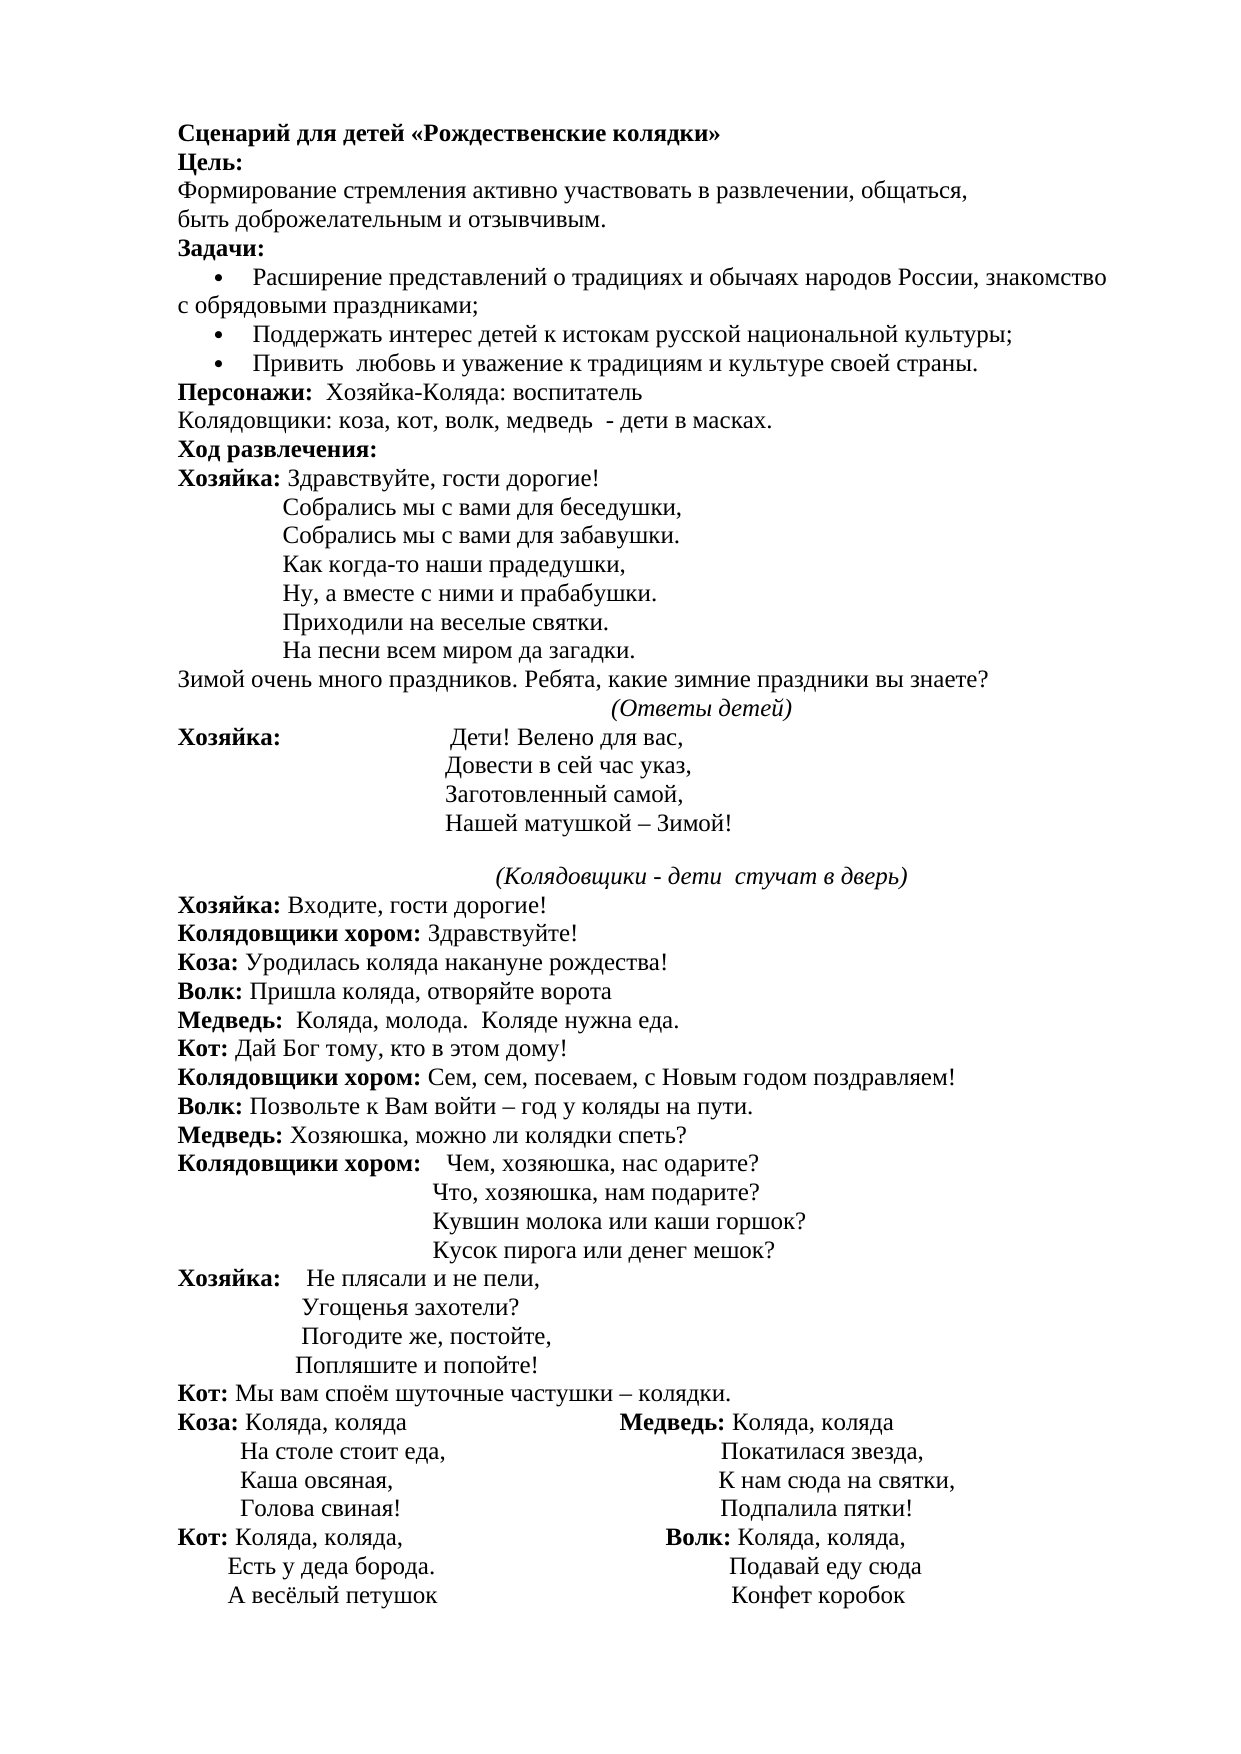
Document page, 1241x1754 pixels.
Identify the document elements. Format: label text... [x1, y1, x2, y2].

text Кусок пирога или денег мешок? [177, 1235, 1152, 1263]
text Колядовщики: коза, кот, волк, медведь - дети в масках. [177, 406, 1152, 434]
text Каша овсяная, К нам сюда на святки, [177, 1465, 1152, 1493]
text Кот: Коляда, коляда, Волк: Коляда, коляда, [177, 1522, 1152, 1551]
list Расширение представлений о традициях и обычаях народов России, знакомство [215, 262, 1152, 291]
text На песни всем миром да загадки. [177, 636, 1152, 664]
text Есть у деда борода. Подавай еду сюда [177, 1551, 1152, 1580]
text Собрались мы с вами для беседушки, [177, 492, 1152, 521]
text Приходили на веселые святки. [177, 607, 1152, 636]
text Медведь: Хозяюшка, можно ли колядки спеть? [177, 1120, 1152, 1148]
text Формирование стремления активно участвовать в развлечении, общаться, [177, 176, 1152, 204]
text (Колядовщики - дети стучат в дверь) [177, 861, 1152, 890]
text Цель: [177, 147, 1152, 176]
text Кот: Мы вам споём шуточные частушки – колядки. [177, 1378, 1152, 1407]
text Волк: Пришла коляда, отворяйте ворота [177, 976, 1152, 1005]
text Попляшите и попойте! [177, 1350, 1152, 1378]
text Коза: Коляда, коляда Медведь: Коляда, коляда [177, 1407, 1152, 1436]
text Как когда-то наши прадедушки, [177, 549, 1152, 578]
text Медведь: Коляда, молода. Коляде нужна еда. [177, 1005, 1152, 1033]
list Привить любовь и уважение к традициям и культуре своей страны. [215, 348, 1152, 377]
text Коза: Уродилась коляда накануне рождества! [177, 947, 1152, 976]
text Довести в сей час указ, [177, 751, 1152, 779]
text Зимой очень много праздников. Ребята, какие зимние праздники вы знаете? [177, 664, 1152, 693]
text Персонажи: Хозяйка-Коляда: воспитатель [177, 377, 1152, 406]
text Угощенья захотели? [177, 1292, 1152, 1321]
text Собрались мы с вами для забавушки. [177, 521, 1152, 549]
text Что, хозяюшка, нам подарите? [177, 1177, 1152, 1206]
text Колядовщики хором: Здравствуйте! [177, 918, 1152, 947]
text Ну, а вместе с ними и прабабушки. [177, 578, 1152, 607]
list Поддержать интерес детей к истокам русской национальной культуры; [215, 319, 1152, 348]
text На столе стоит еда, Покатилася звезда, [177, 1436, 1152, 1465]
text Заготовленный самой, [177, 779, 1152, 808]
text Волк: Позвольте к Вам войти – год у коляды на пути. [177, 1091, 1152, 1120]
text Нашей матушкой – Зимой! [177, 808, 1152, 837]
text быть доброжелательным и отзывчивым. [177, 204, 1152, 233]
text Хозяйка: Не плясали и не пели, [177, 1263, 1152, 1292]
text Кувшин молока или каши горшок? [177, 1206, 1152, 1235]
text Голова свиная! Подпалила пятки! [177, 1493, 1152, 1522]
text Хозяйка: Входите, гости дорогие! [177, 890, 1152, 918]
text Ход развлечения: [177, 434, 1152, 463]
text Погодите же, постойте, [177, 1321, 1152, 1350]
text Задачи: [177, 233, 1152, 262]
text Сценарий для детей «Рождественские колядки» [177, 118, 1152, 147]
text А весёлый петушок Конфет коробок [177, 1580, 1152, 1608]
text Хозяйка: Дети! Велено для вас, [177, 722, 1152, 751]
text Хозяйка: Здравствуйте, гости дорогие! [177, 463, 1152, 492]
text (Ответы детей) [177, 693, 1152, 722]
text Кот: Дай Бог тому, кто в этом дому! [177, 1033, 1152, 1062]
text с обрядовыми праздниками; [177, 291, 1152, 319]
text Колядовщики хором: Сем, сем, посеваем, с Новым годом поздравляем! [177, 1062, 1152, 1091]
text Колядовщики хором: Чем, хозяюшка, нас одарите? [177, 1148, 1152, 1177]
